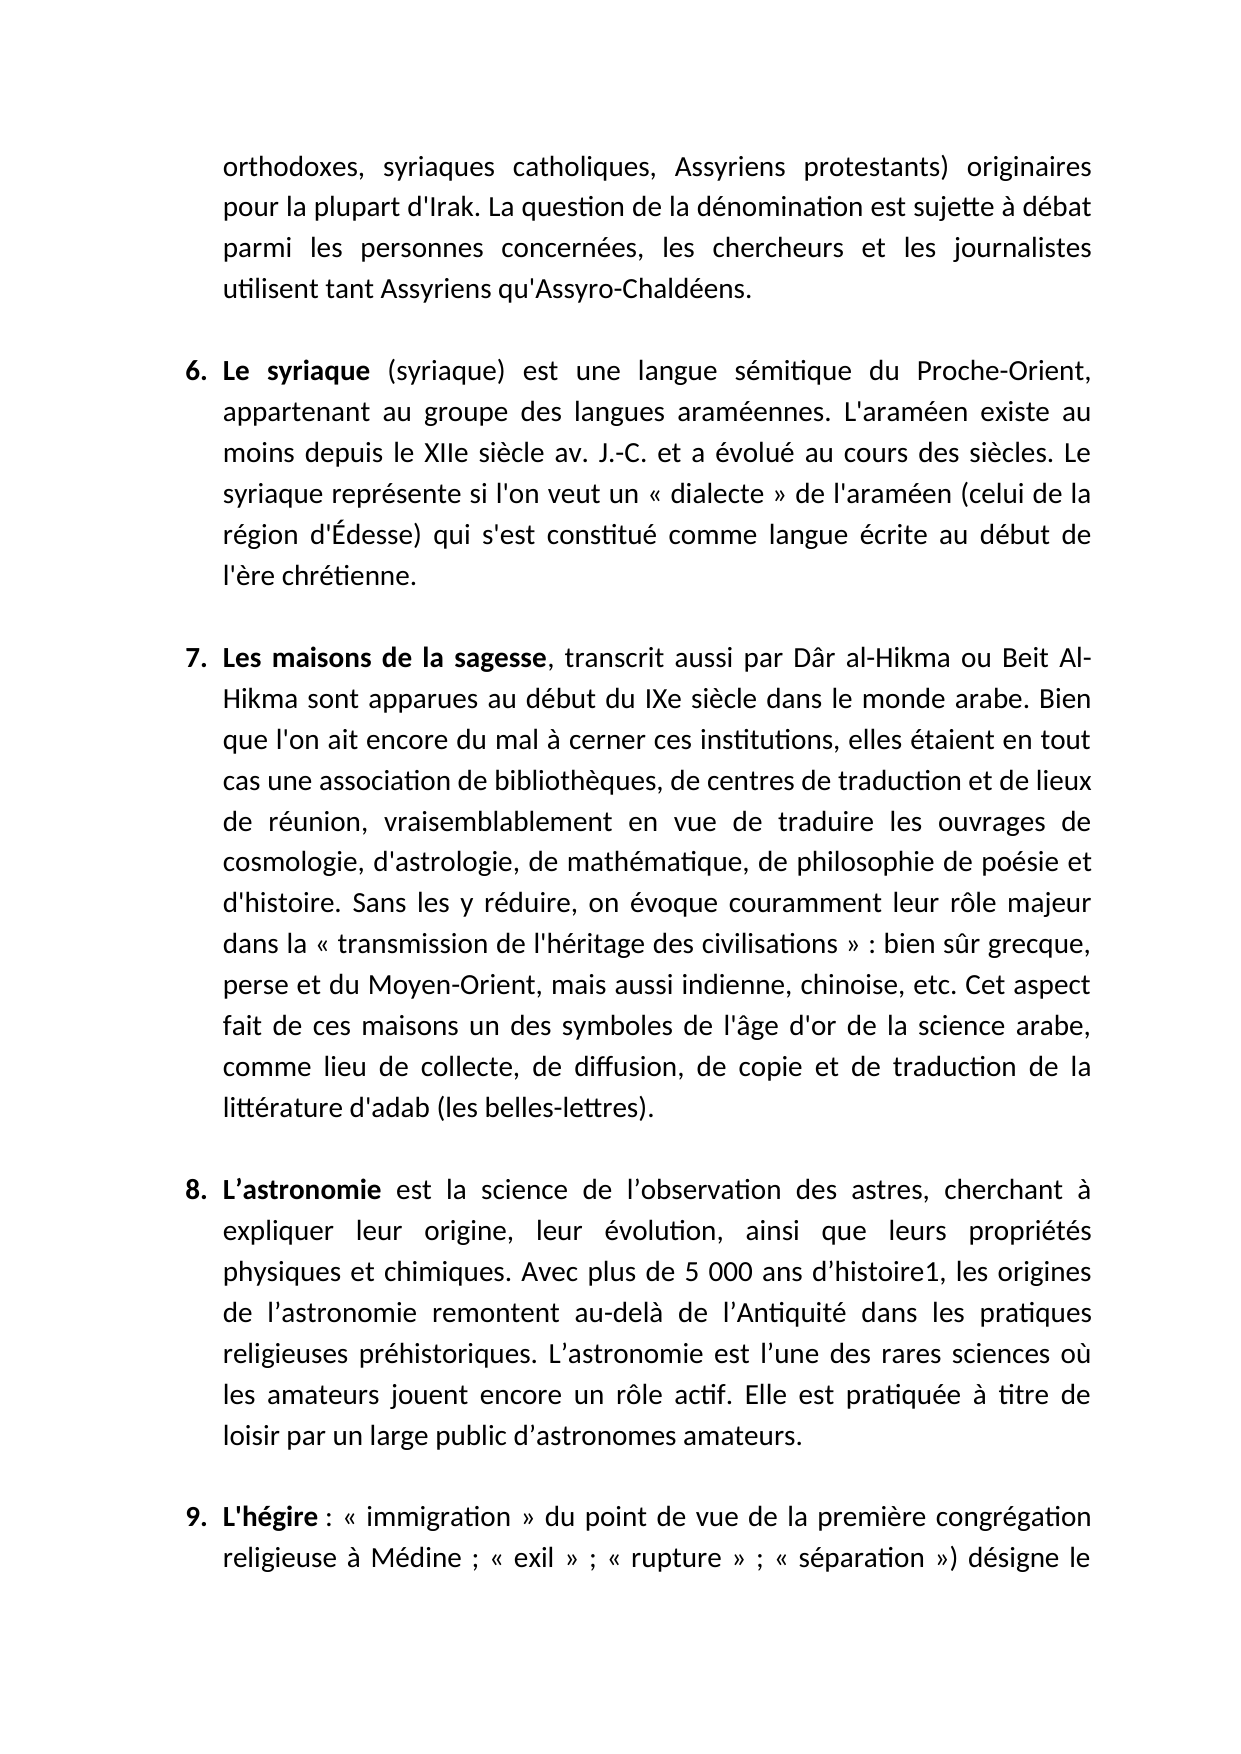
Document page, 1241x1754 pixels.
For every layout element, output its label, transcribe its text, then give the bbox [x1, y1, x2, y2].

list L’astronomie est la science de l’observation des astres, cherchant à expliquer leur origine, leur évolution, ainsi que leurs propriétés physiques et chimiques. Avec plus de 5 000 ans d’histoire1, les origines de l’astronomie remontent au-delà de l’Antiquité dans les pratiques religieuses préhistoriques. L’astronomie est l’une des rares sciences où les amateurs jouent encore un rôle actif. Elle est pratiquée à titre de loisir par un large public d’astronomes amateurs. [185, 1171, 1093, 1452]
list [185, 148, 1093, 306]
list Les maisons de la sagesse, transcrit aussi par Dâr al-Hikma ou Beit Al-Hikma sont apparues au début du IXe siècle dans le monde arabe. Bien que l'on ait encore du mal à cerner ces institutions, elles étaient en tout cas une association de bibliothèques, de centres de traduction et de lieux de réunion, vraisemblablement en vue de traduire les ouvrages de cosmologie, d'astrologie, de mathématique, de philosophie de poésie et d'histoire. Sans les y réduire, on évoque couramment leur rôle majeur dans la « transmission de l'héritage des civilisations » : bien sûr grecque, perse et du Moyen-Orient, mais aussi indienne, chinoise, etc. Cet aspect fait de ces maisons un des symboles de l'âge d'or de la science arabe, comme lieu de collecte, de diffusion, de copie et de traduction de la littérature d'adab (les belles-lettres). [185, 639, 1093, 1125]
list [185, 1498, 1093, 1575]
list Le syriaque (syriaque) est une langue sémitique du Proche-Orient, appartenant au groupe des langues araméennes. L'araméen existe au moins depuis le XIIe siècle av. J.-C. et a évolué au cours des siècles. Le syriaque représente si l'on veut un « dialecte » de l'araméen (celui de la région d'Édesse) qui s'est constitué comme langue écrite au début de l'ère chrétienne. [185, 352, 1093, 593]
